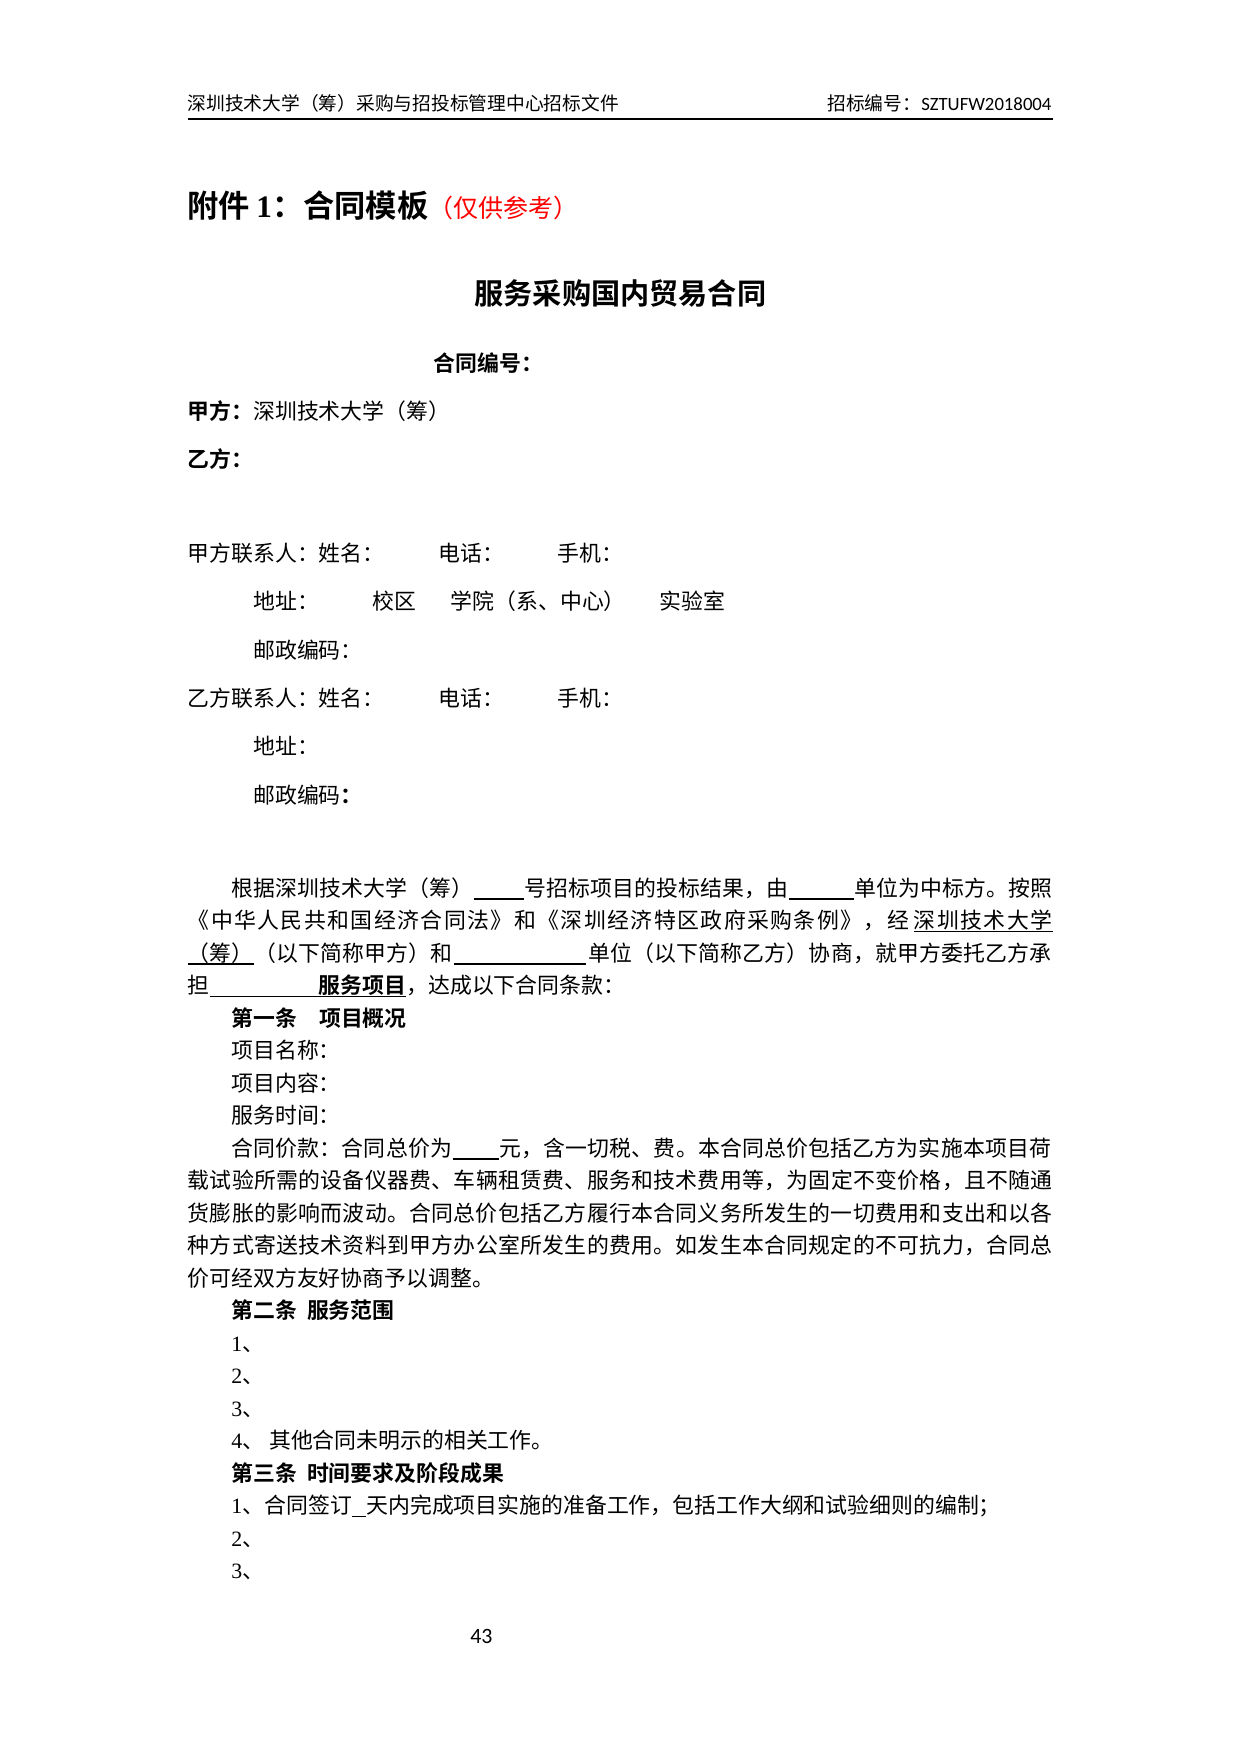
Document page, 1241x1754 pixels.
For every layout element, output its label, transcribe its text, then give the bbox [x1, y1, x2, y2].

text 邮政编码： [187, 632, 1053, 665]
text 合同编号： [187, 345, 1053, 378]
text 地址： [187, 729, 1053, 761]
text 甲方联系人：姓名： 电话： 手机： [187, 536, 1053, 568]
text 第二条 服务范围 [187, 1293, 1053, 1326]
text 根据深圳技术大学（筹） 号招标项目的投标结果，由 单位为中标方。按照《中华人民共和国经济合同法》和《深圳经济特区政府采购条例》，经深圳技术大学（筹）（以下简称甲方）和 单位（以下简称乙方）协商，就甲方委托乙方承担 服务项目，达成以下合同条款： [187, 871, 1053, 1001]
text 第一条 项目概况 [187, 1001, 1053, 1033]
text 邮政编码： [187, 777, 1053, 810]
text 1、 [187, 1326, 1053, 1358]
text 第三条 时间要求及阶段成果 [187, 1456, 1053, 1488]
text 项目名称： [187, 1033, 1053, 1066]
text 1、合同签订 天内完成项目实施的准备工作，包括工作大纲和试验细则的编制； [187, 1488, 1053, 1521]
text 乙方： [187, 442, 1053, 474]
text 服务采购国内贸易合同 [187, 259, 1053, 324]
text 2、 [187, 1358, 1053, 1391]
text 3、 [187, 1391, 1053, 1423]
text 甲方：深圳技术大学（筹） [187, 394, 1053, 426]
text 合同价款：合同总价为 元，含一切税、费。本合同总价包括乙方为实施本项目荷载试验所需的设备仪器费、车辆租赁费、服务和技术费用等，为固定不变价格，且不随通货膨胀的影响而波动。合同总价包括乙方履行本合同义务所发生的一切费用和支出和以各种方式寄送技术资料到甲方办公室所发生的费用。如发生本合同规定的不可抗力，合同总价可经双方友好协商予以调整。 [187, 1131, 1053, 1293]
text 4、 其他合同未明示的相关工作。 [187, 1423, 1053, 1456]
text 2、 [187, 1521, 1053, 1553]
text 3、 [187, 1553, 1053, 1586]
text 附件1：合同模板（仅供参考） [187, 172, 1053, 237]
text 地址： 校区 学院（系、中心） 实验室 [187, 584, 1053, 616]
text 乙方联系人：姓名： 电话： 手机： [187, 681, 1053, 713]
text 服务时间： [187, 1098, 1053, 1131]
text 项目内容： [187, 1066, 1053, 1098]
